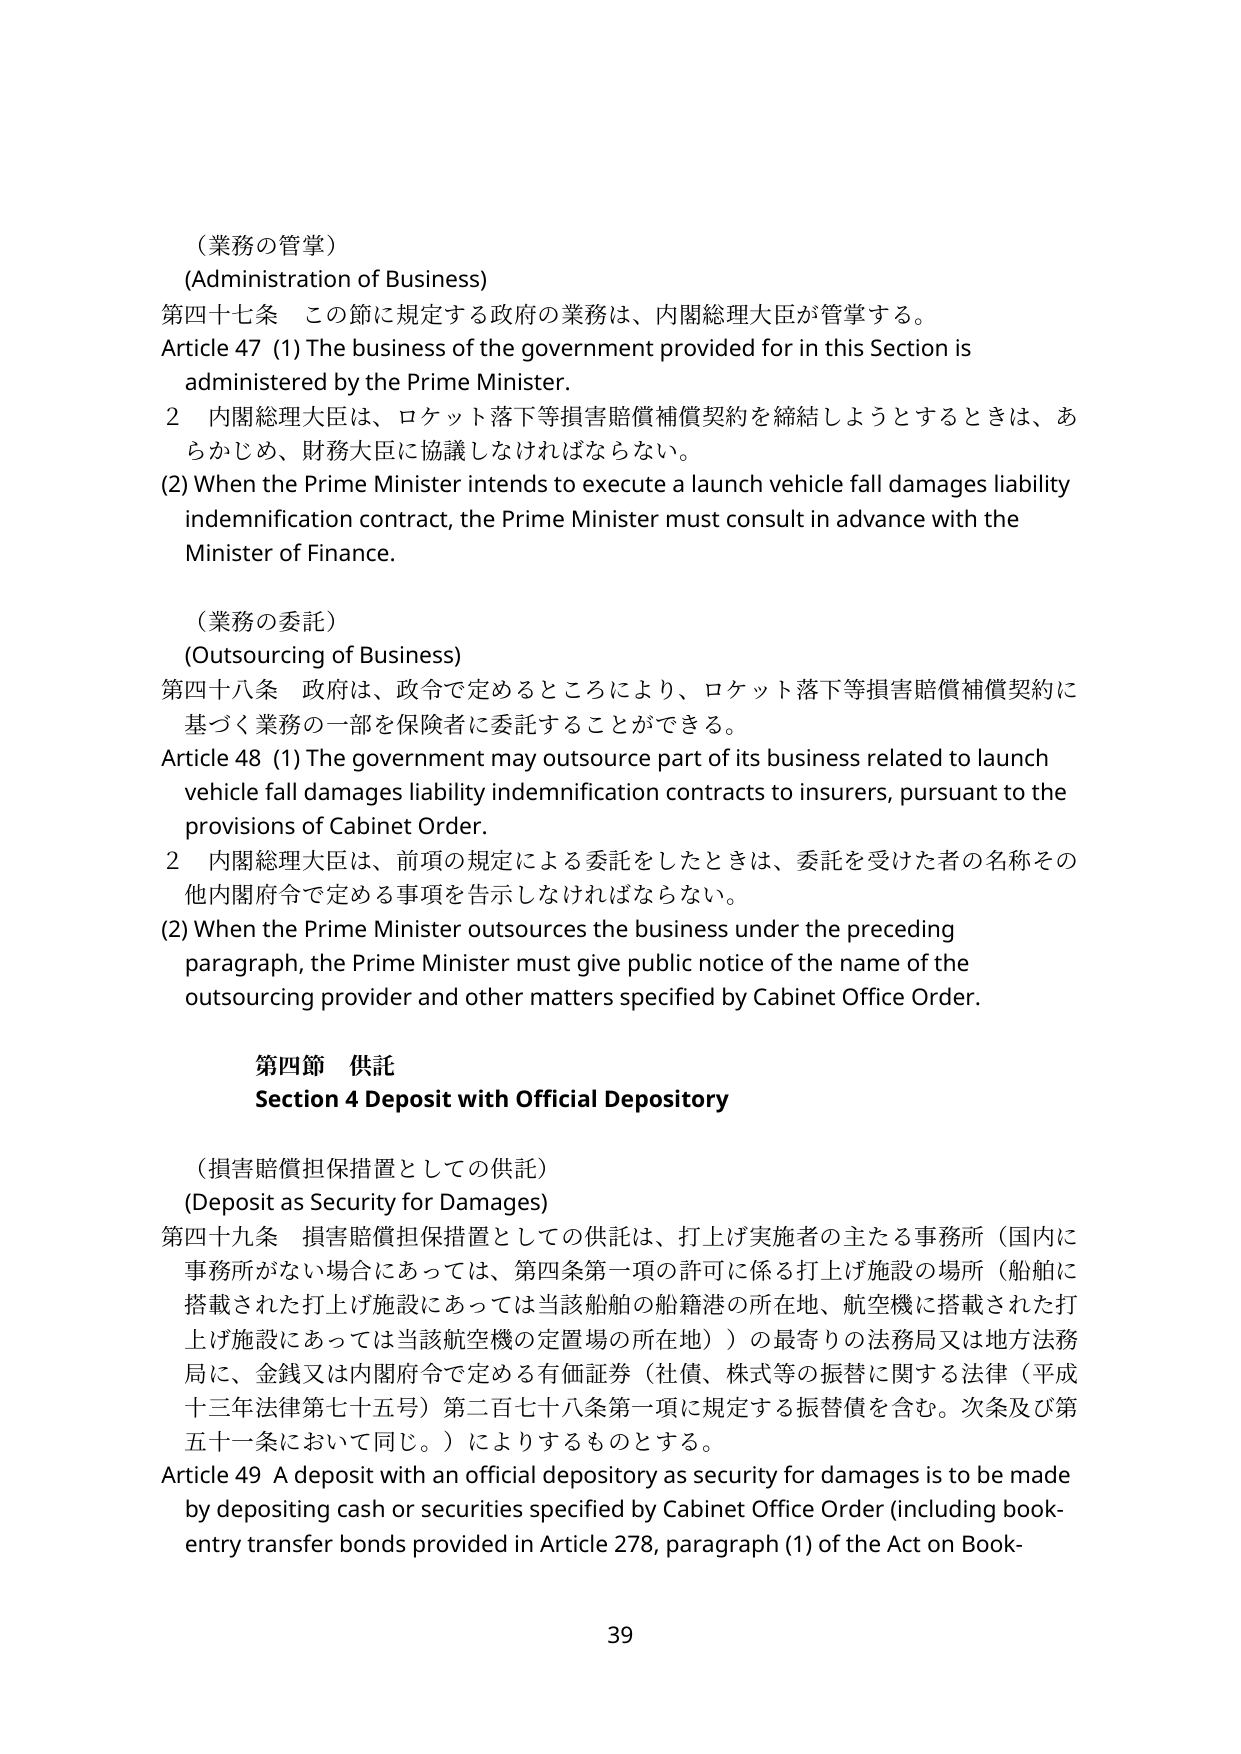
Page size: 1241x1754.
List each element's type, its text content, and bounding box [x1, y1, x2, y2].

text 第四節 供託 [253, 1048, 1079, 1082]
text （業務の管掌） [184, 228, 1079, 262]
text Section 4 Deposit with Official Depository [253, 1082, 1079, 1116]
text ２ 内閣総理大臣は、ロケット落下等損害賠償補償契約を締結しようとするときは、あらかじめ、財務大臣に協議しなければならない。 [161, 399, 1079, 467]
text (Outsourcing of Business) [184, 638, 1079, 672]
text Article 47 (1) The business of the government provided for in this Section is administered by the Prime Minister. [161, 330, 1079, 399]
text 第四十七条 この節に規定する政府の業務は、内閣総理大臣が管掌する。 [161, 296, 1079, 330]
text (Deposit as Security for Damages) [184, 1184, 1079, 1219]
text ２ 内閣総理大臣は、前項の規定による委託をしたときは、委託を受けた者の名称その他内閣府令で定める事項を告示しなければならない。 [161, 843, 1079, 911]
text （損害賠償担保措置としての供託） [184, 1150, 1079, 1184]
text 第四十九条 損害賠償担保措置としての供託は、打上げ実施者の主たる事務所（国内に事務所がない場合にあっては、第四条第一項の許可に係る打上げ施設の場所（船舶に搭載された打上げ施設にあっては当該船舶の船籍港の所在地、航空機に搭載された打上げ施設にあっては当該航空機の定置場の所在地））の最寄りの法務局又は地方法務局に、金銭又は内閣府令で定める有価証券（社債、株式等の振替に関する法律（平成十三年法律第七十五号）第二百七十八条第一項に規定する振替債を含む。次条及び第五十一条において同じ。）によりするものとする。 [161, 1219, 1079, 1458]
text （業務の委託） [184, 604, 1079, 638]
text (2) When the Prime Minister outsources the business under the preceding paragraph, the Prime Minister must give public notice of the name of the outsourcing provider and other matters specified by Cabinet Office Order. [161, 911, 1079, 1014]
text (2) When the Prime Minister intends to execute a launch vehicle fall damages liability indemnification contract, the Prime Minister must consult in advance with the Minister of Finance. [161, 467, 1079, 569]
text (Administration of Business) [184, 262, 1079, 296]
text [161, 1458, 1079, 1560]
text Article 48 (1) The government may outsource part of its business related to launch vehicle fall damages liability indemnification contracts to insurers, pursuant to the provisions of Cabinet Order. [161, 740, 1079, 843]
text 第四十八条 政府は、政令で定めるところにより、ロケット落下等損害賠償補償契約に基づく業務の一部を保険者に委託することができる。 [161, 672, 1079, 740]
